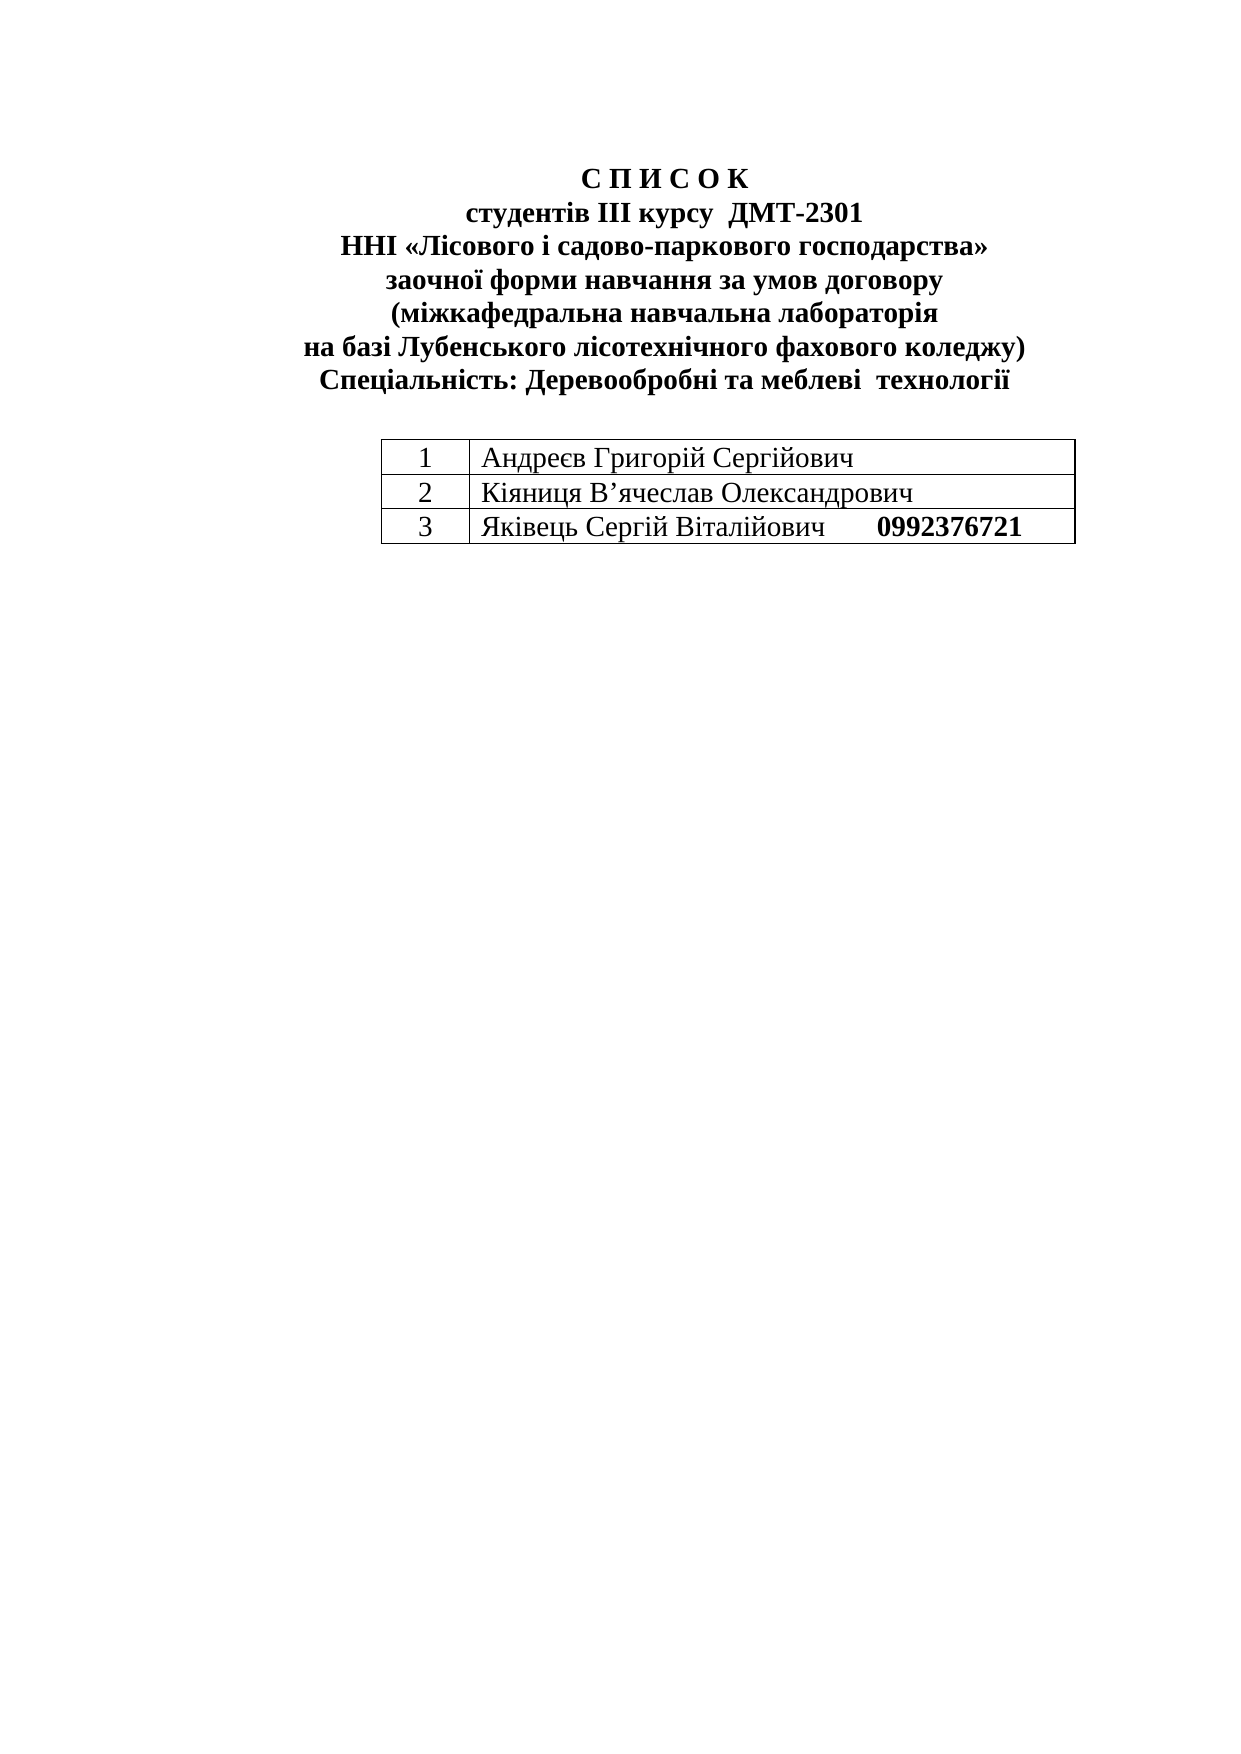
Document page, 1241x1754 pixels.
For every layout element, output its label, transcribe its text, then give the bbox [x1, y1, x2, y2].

text студентів ІІІ курсу ДМТ-2301 [177, 195, 1152, 228]
text заочної форми навчання за умов договору [177, 262, 1152, 295]
table_cell Яківець Сергій Віталійович 0992376721 [470, 509, 1074, 543]
text на базі Лубенського лісотехнічного фахового коледжу) [177, 329, 1152, 362]
table_cell 2 [382, 475, 469, 508]
text ННІ «Лісового і садово-паркового господарства» [177, 228, 1152, 262]
table_cell 3 [382, 509, 469, 543]
text С П И С О К [177, 161, 1152, 195]
text (міжкафедральна навчальна лабораторія [177, 295, 1152, 329]
text Спеціальність: Деревообробні та меблеві технології [177, 362, 1152, 396]
table_cell Кіяниця В’ячеслав Олександрович [470, 475, 1074, 508]
table_header Андреєв Григорій Сергійович [470, 440, 1074, 474]
table_header 1 [382, 440, 469, 474]
